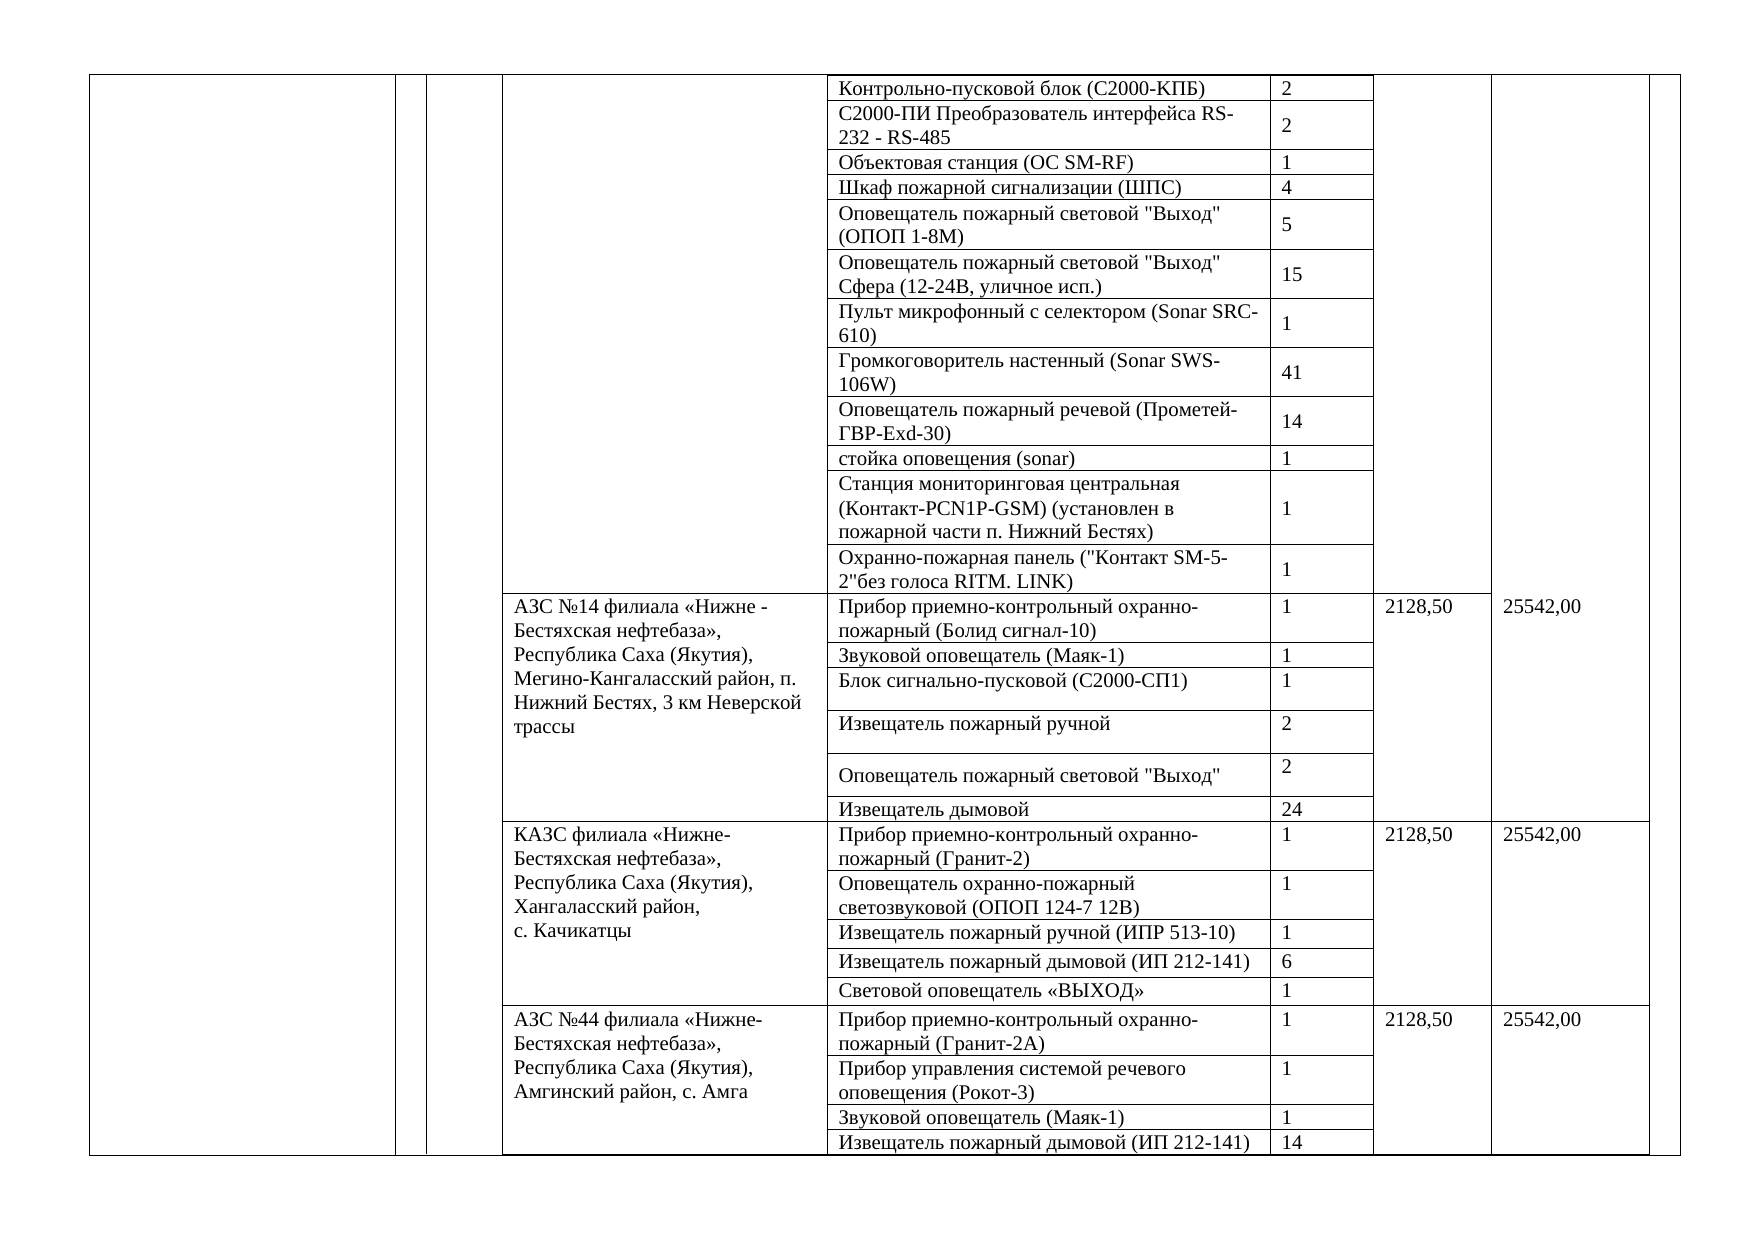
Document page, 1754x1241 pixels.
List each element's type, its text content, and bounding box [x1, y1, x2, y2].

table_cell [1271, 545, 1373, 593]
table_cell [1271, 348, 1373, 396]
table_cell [1374, 75, 1491, 593]
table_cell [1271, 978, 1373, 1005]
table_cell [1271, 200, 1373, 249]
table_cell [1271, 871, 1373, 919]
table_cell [90, 75, 395, 1155]
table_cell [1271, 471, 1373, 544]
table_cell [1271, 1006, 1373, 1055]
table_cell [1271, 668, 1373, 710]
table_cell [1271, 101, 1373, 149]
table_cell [503, 75, 827, 593]
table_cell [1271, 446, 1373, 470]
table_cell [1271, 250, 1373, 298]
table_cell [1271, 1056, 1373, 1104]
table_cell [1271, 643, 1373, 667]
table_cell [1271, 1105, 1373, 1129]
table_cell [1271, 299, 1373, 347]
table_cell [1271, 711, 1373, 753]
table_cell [1374, 1006, 1491, 1154]
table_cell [1650, 75, 1680, 1155]
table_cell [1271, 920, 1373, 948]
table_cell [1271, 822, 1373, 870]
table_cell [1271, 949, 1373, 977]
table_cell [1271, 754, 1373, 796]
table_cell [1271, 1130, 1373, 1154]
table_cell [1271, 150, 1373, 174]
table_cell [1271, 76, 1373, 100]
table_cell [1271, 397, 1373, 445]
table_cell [828, 76, 1270, 100]
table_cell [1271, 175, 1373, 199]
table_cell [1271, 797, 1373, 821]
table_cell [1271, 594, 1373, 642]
